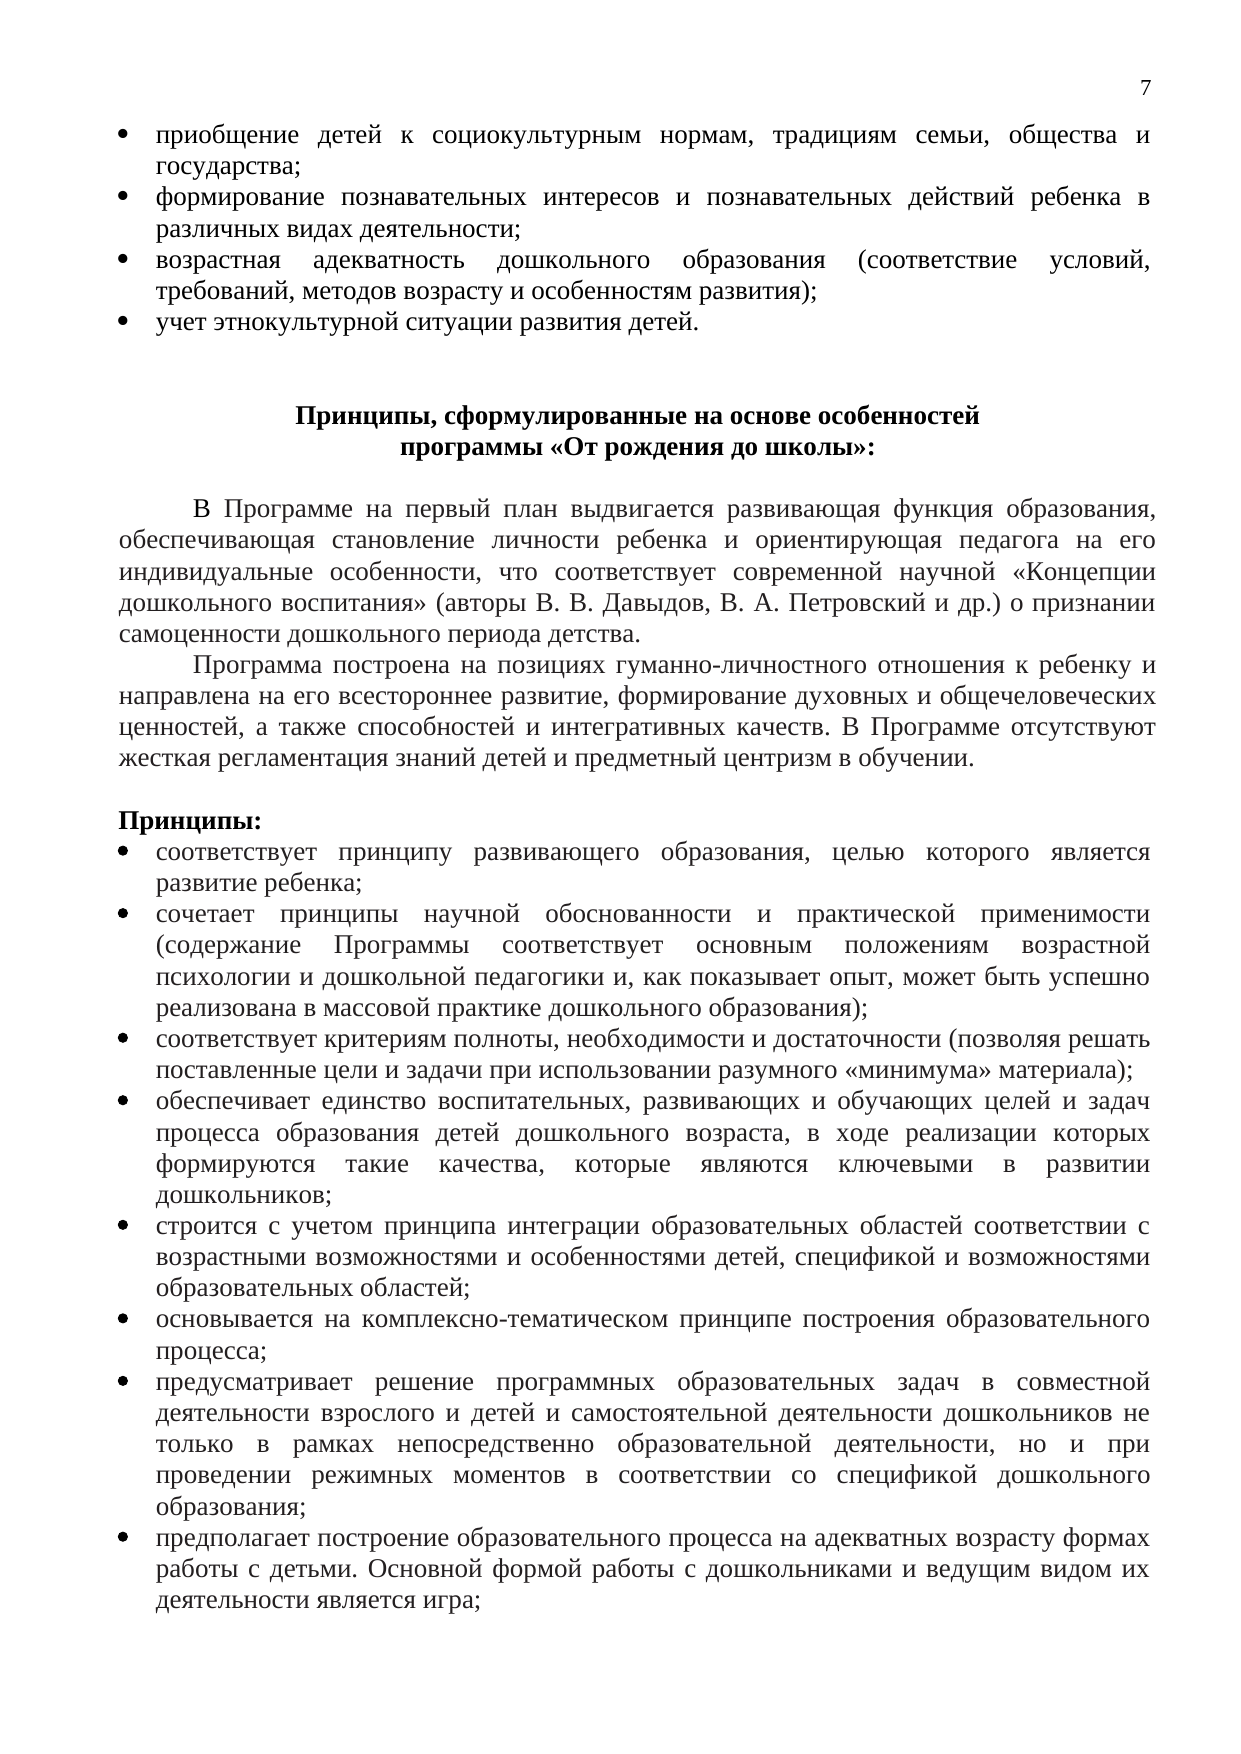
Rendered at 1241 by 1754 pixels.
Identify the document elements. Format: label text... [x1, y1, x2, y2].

list сочетает принципы научной обоснованности и практической применимости (содержание Программы соответствует основным положениям возрастной психологии и дошкольной педагогики и, как показывает опыт, может быть успешно реализована в массовой практике дошкольного образования); [118, 897, 1152, 1022]
text программы «От рождения до школы»: [118, 430, 1157, 461]
list формирование познавательных интересов и познавательных действий ребенка в различных видах деятельности; [118, 181, 1152, 243]
text Программа построена на позициях гуманно-личностного отношения к ребенку и направлена на его всестороннее развитие, формирование духовных и общечеловеческих ценностей, а также способностей и интегративных качеств. В Программе отсутствуют жесткая регламентация знаний детей и предметный центризм в обучении. [119, 648, 1157, 773]
list учет этнокультурной ситуации развития детей. [118, 305, 1152, 337]
text Принципы: [118, 804, 1152, 835]
list соответствует принципу развивающего образования, целью которого является развитие ребенка; [118, 835, 1152, 897]
text Принципы, сформулированные на основе особенностей [118, 399, 1157, 430]
list обеспечивает единство воспитательных, развивающих и обучающих целей и задач процесса образования детей дошкольного возраста, в ходе реализации которых формируются такие качества, которые являются ключевыми в развитии дошкольников; [118, 1084, 1152, 1209]
list соответствует критериям полноты, необходимости и достаточности (позволяя решать поставленные цели и задачи при использовании разумного «минимума» материала); [118, 1022, 1152, 1084]
list предполагает построение образовательного процесса на адекватных возрасту формах работы с детьми. Основной формой работы с дошкольниками и ведущим видом их деятельности является игра; [118, 1521, 1152, 1614]
text В Программе на первый план выдвигается развивающая функция образования, обеспечивающая становление личности ребенка и ориентирующая педагога на его индивидуальные особенности, что соответствует современной научной «Концепции дошкольного воспитания» (авторы В. В. Давыдов, В. А. Петровский и др.) о признании самоценности дошкольного периода детства. [119, 492, 1157, 648]
list приобщение детей к социокультурным нормам, традициям семьи, общества и государства; [118, 118, 1152, 181]
list возрастная адекватность дошкольного образования (соответствие условий, требований, методов возрасту и особенностям развития); [118, 243, 1152, 305]
list основывается на комплексно-тематическом принципе построения образовательного процесса; [118, 1303, 1152, 1365]
list предусматривает решение программных образовательных задач в совместной деятельности взрослого и детей и самостоятельной деятельности дошкольников не только в рамках непосредственно образовательной деятельности, но и при проведении режимных моментов в соответствии со спецификой дошкольного образования; [118, 1365, 1152, 1521]
list строится с учетом принципа интеграции образовательных областей соответствии с возрастными возможностями и особенностями детей, спецификой и возможностями образовательных областей; [118, 1209, 1152, 1303]
